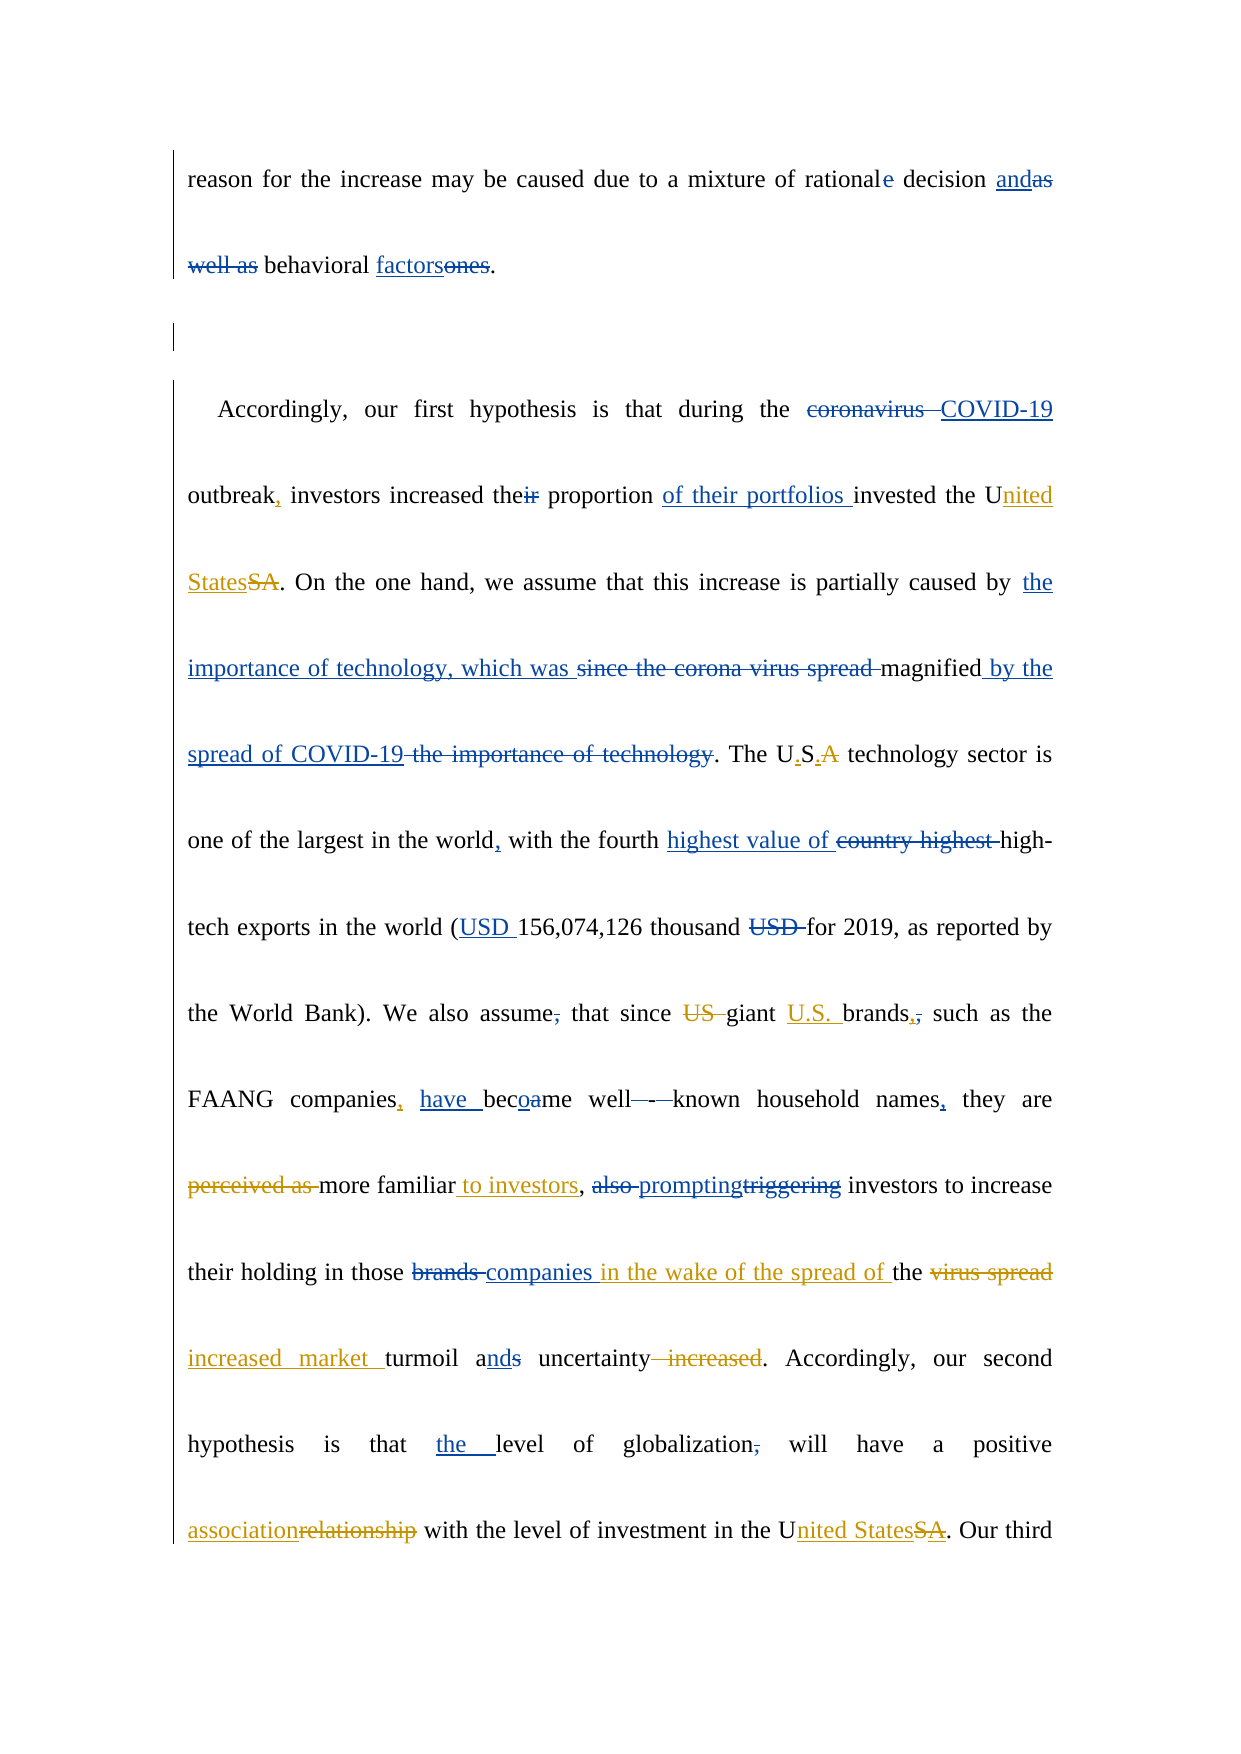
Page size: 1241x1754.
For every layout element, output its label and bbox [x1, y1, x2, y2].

text [187, 380, 1053, 1544]
text [187, 150, 1053, 279]
